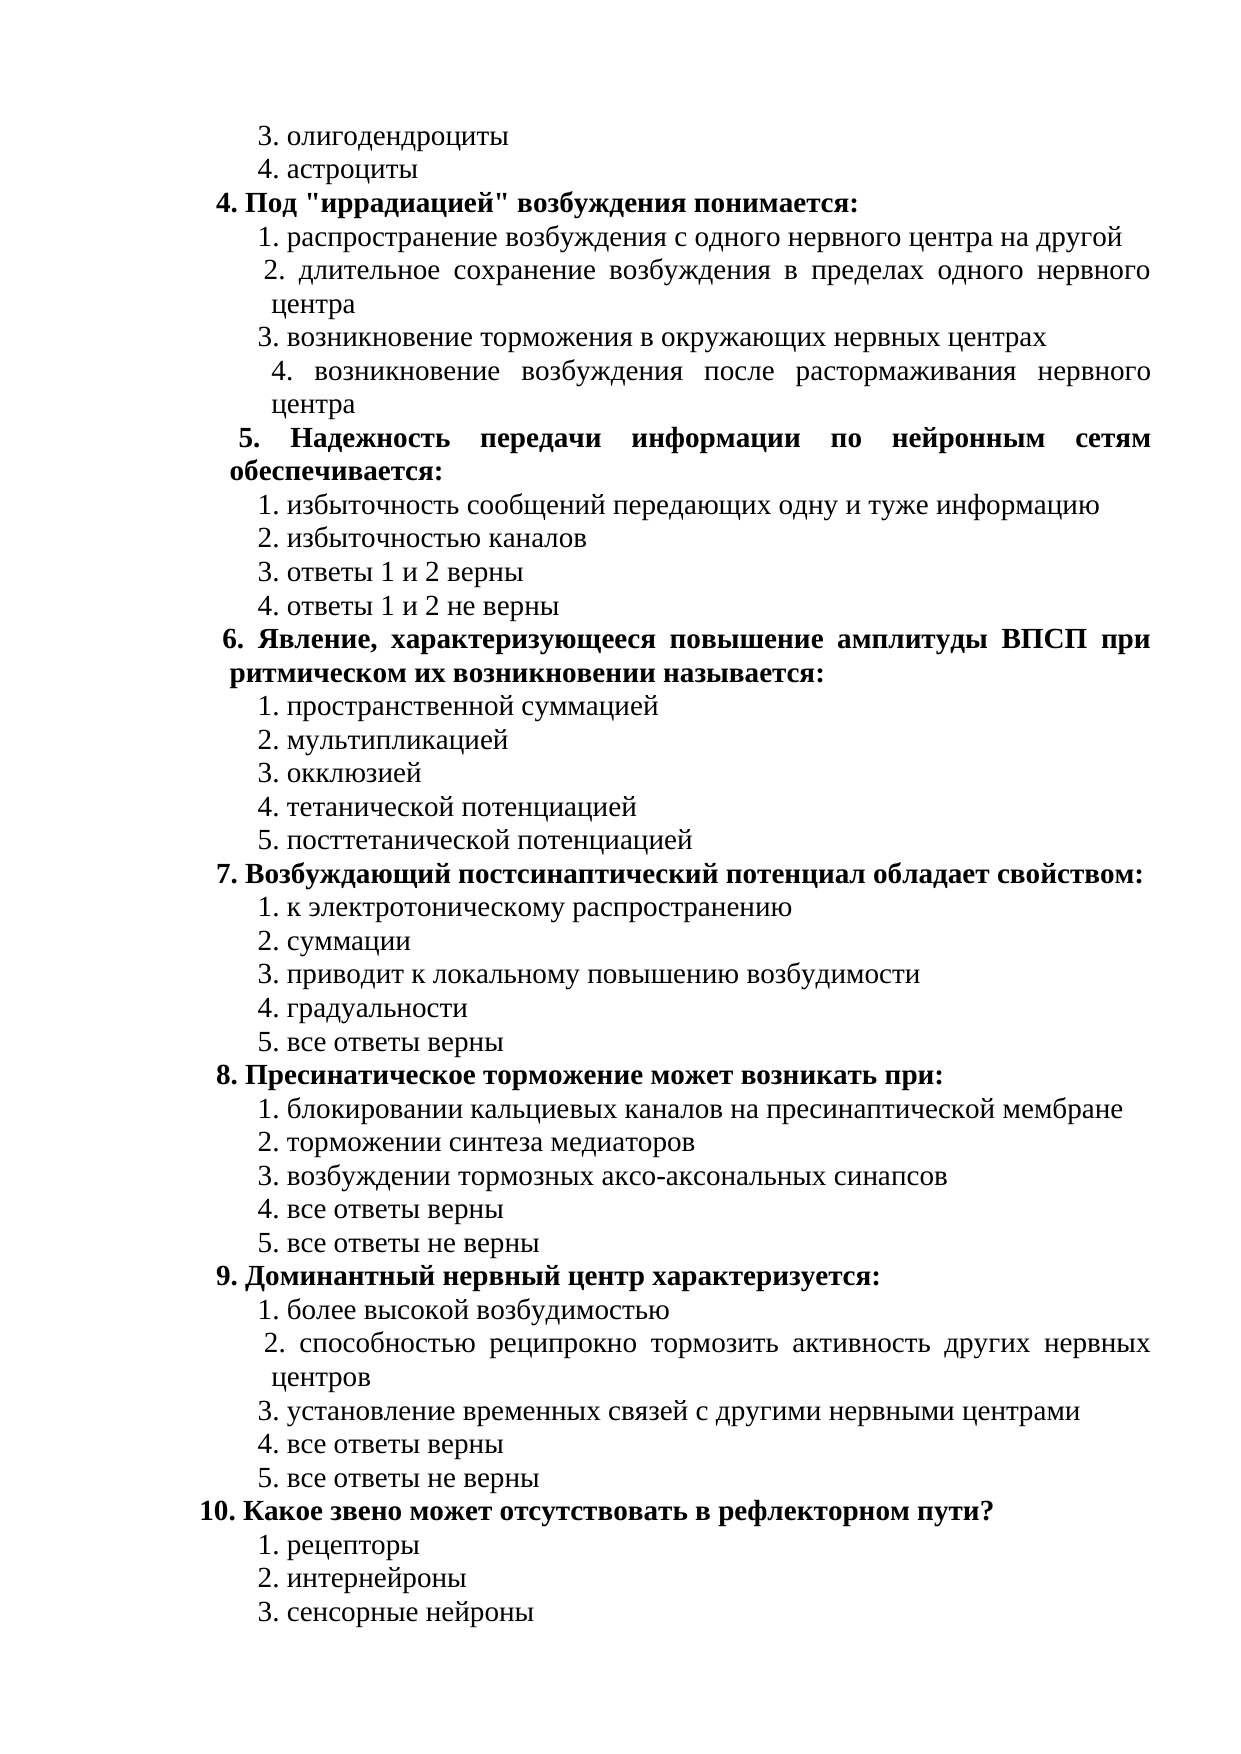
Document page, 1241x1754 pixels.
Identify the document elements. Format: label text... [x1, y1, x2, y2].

text 4. астроциты [250, 152, 1152, 185]
text 2. суммации [250, 923, 1152, 957]
text 4. возникновение возбуждения после растормаживания нервного центра [250, 353, 1152, 420]
text 3. окклюзией [250, 755, 1152, 789]
text 3. возбуждении тормозных аксо-аксональных синапсов [250, 1158, 1152, 1191]
text 6. Явление, характеризующееся повышение амплитуды ВПСП при ритмическом их возникновении называется: [208, 621, 1152, 688]
text 1. более высокой возбудимостью [250, 1292, 1152, 1326]
text 1. распространение возбуждения с одного нервного центра на другой [250, 219, 1152, 252]
text 2. способностью реципрокно тормозить активность других нервных центров [250, 1326, 1152, 1393]
text 4. все ответы верны [250, 1191, 1152, 1225]
text 1. рецепторы [250, 1527, 1152, 1560]
text 2. избыточностью каналов [250, 521, 1152, 554]
text 3. сенсорные нейроны [250, 1594, 1152, 1627]
text 4. ответы 1 и 2 не верны [250, 588, 1152, 621]
text 1. блокировании кальциевых каналов на пресинаптической мембране [250, 1091, 1152, 1124]
text 5. все ответы не верны [250, 1225, 1152, 1258]
text 1. к электротоническому распространению [250, 889, 1152, 923]
text 5. Надежность передачи информации по нейронным сетям обеспечивается: [208, 420, 1152, 487]
text 4. тетанической потенциацией [250, 789, 1152, 822]
text 2. мультипликацией [250, 722, 1152, 755]
text 2. интернейроны [250, 1560, 1152, 1594]
text 9. Доминантный нервный центр характеризуется: [208, 1258, 1152, 1292]
text 7. Возбуждающий постсинаптический потенциал обладает свойством: [208, 856, 1152, 889]
text 5. все ответы не верны [250, 1460, 1152, 1493]
text 2. длительное сохранение возбуждения в пределах одного нервного центра [250, 252, 1152, 319]
text 3. ответы 1 и 2 верны [250, 554, 1152, 588]
text 3. олигодендроциты [250, 118, 1152, 152]
text 3. установление временных связей с другими нервными центрами [250, 1393, 1152, 1426]
text 8. Пресинатическое торможение может возникать при: [208, 1057, 1152, 1091]
text 1. пространственной суммацией [250, 688, 1152, 722]
text 5. посттетанической потенциацией [250, 822, 1152, 856]
text 3. приводит к локальному повышению возбудимости [250, 957, 1152, 990]
text 4. все ответы верны [250, 1426, 1152, 1460]
text 4. Под "иррадиацией" возбуждения понимается: [208, 185, 1152, 219]
text 1. избыточность сообщений передающих одну и туже информацию [250, 487, 1152, 521]
text 2. торможении синтеза медиаторов [250, 1124, 1152, 1158]
text 10. Какое звено может отсутствовать в рефлекторном пути? [192, 1493, 1152, 1527]
text 5. все ответы верны [250, 1024, 1152, 1057]
text 4. градуальности [250, 990, 1152, 1024]
text 3. возникновение торможения в окружающих нервных центрах [250, 319, 1152, 353]
